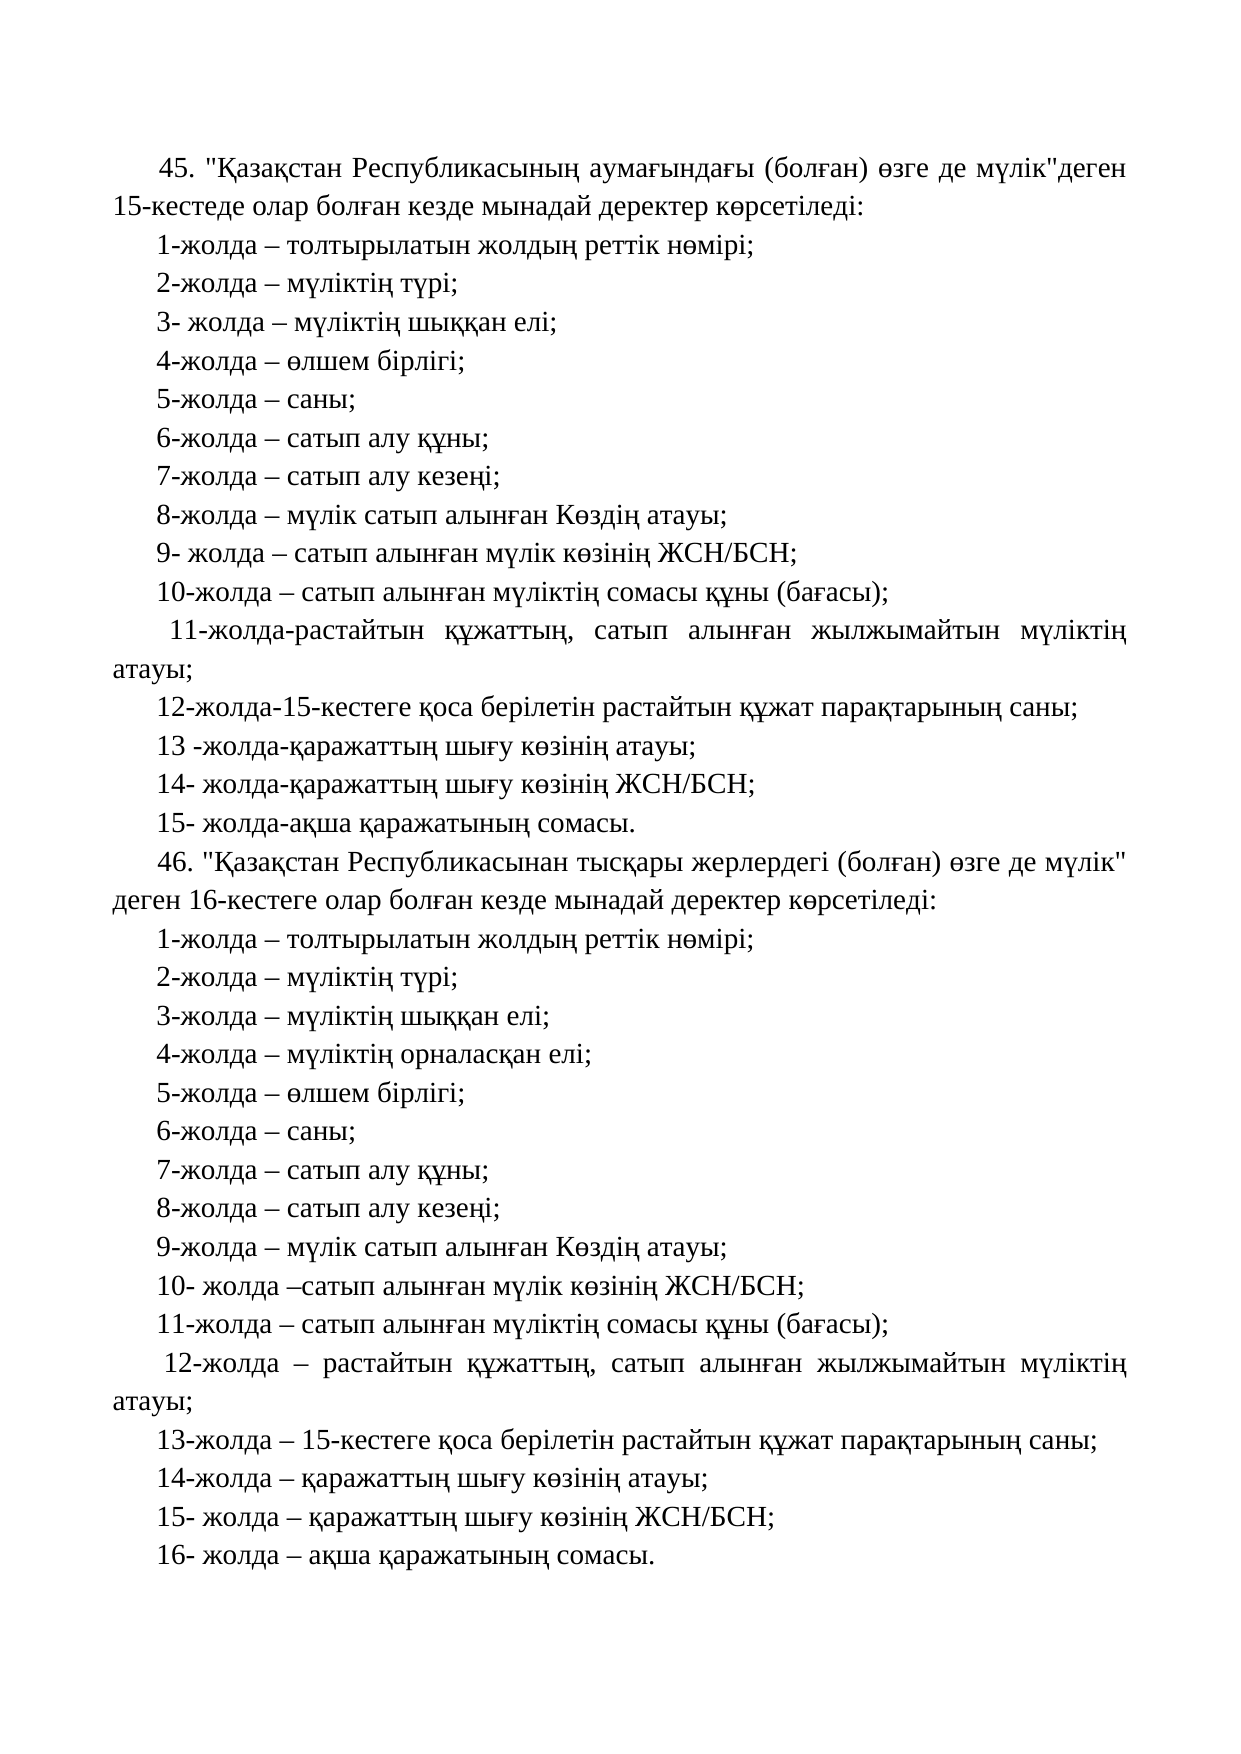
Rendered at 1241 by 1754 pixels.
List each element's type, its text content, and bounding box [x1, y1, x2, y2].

text 10- жолда –сатып алынған мүлік көзінің ЖСН/БСН; [112, 1268, 1128, 1301]
text 3- жолда – мүліктің шыққан елі; [112, 304, 1128, 338]
text 2-жолда – мүліктің түрі; [112, 266, 1128, 299]
text 45. "Қазақстан Республикасының аумағындағы (болған) өзге де мүлік"деген 15-кестеде олар болған кезде мынадай деректер көрсетіледі: [112, 150, 1128, 222]
text 1-жолда – толтырылатын жолдың реттік нөмірі; [112, 921, 1128, 954]
text 12-жолда – растайтын құжаттың, сатып алынған жылжымайтын мүліктің атауы; [112, 1345, 1128, 1417]
text 4-жолда – мүліктің орналасқан елі; [112, 1036, 1128, 1070]
text 5-жолда – саны; [112, 381, 1128, 415]
text 2-жолда – мүліктің түрі; [112, 959, 1128, 993]
text 6-жолда – саны; [112, 1113, 1128, 1147]
text 7-жолда – сатып алу кезеңі; [112, 458, 1128, 492]
text 3-жолда – мүліктің шыққан елі; [112, 998, 1128, 1031]
text 14- жолда-қаражаттың шығу көзінің ЖСН/БСН; [112, 767, 1128, 800]
text 1-жолда – толтырылатын жолдың реттік нөмірі; [112, 227, 1128, 261]
text 12-жолда-15-кестеге қоса берілетін растайтын құжат парақтарының саны; [112, 689, 1128, 723]
text 14-жолда – қаражаттың шығу көзінің атауы; [112, 1460, 1128, 1494]
text 16- жолда – ақша қаражатының сомасы. [112, 1537, 1128, 1571]
text 10-жолда – сатып алынған мүліктің сомасы құны (бағасы); [112, 574, 1128, 607]
text 11-жолда-растайтын құжаттың, сатып алынған жылжымайтын мүліктің атауы; [112, 612, 1128, 684]
text 8-жолда – сатып алу кезеңі; [112, 1191, 1128, 1224]
text 7-жолда – сатып алу құны; [112, 1152, 1128, 1186]
text 6-жолда – сатып алу құны; [112, 420, 1128, 453]
text 5-жолда – өлшем бірлігі; [112, 1075, 1128, 1108]
text 13 -жолда-қаражаттың шығу көзінің атауы; [112, 728, 1128, 762]
text 11-жолда – сатып алынған мүліктің сомасы құны (бағасы); [112, 1306, 1128, 1340]
text 13-жолда – 15-кестеге қоса берілетін растайтын құжат парақтарының саны; [112, 1422, 1128, 1455]
text 9-жолда – мүлік сатып алынған Көздің атауы; [112, 1229, 1128, 1263]
text 8-жолда – мүлік сатып алынған Көздің атауы; [112, 497, 1128, 530]
text 4-жолда – өлшем бірлігі; [112, 343, 1128, 376]
text 9- жолда – сатып алынған мүлік көзінің ЖСН/БСН; [112, 535, 1128, 569]
text 46. "Қазақстан Республикасынан тысқары жерлердегі (болған) өзге де мүлік" деген 16-кестеге олар болған кезде мынадай деректер көрсетіледі: [112, 844, 1128, 916]
text 15- жолда – қаражаттың шығу көзінің ЖСН/БСН; [112, 1499, 1128, 1532]
text 15- жолда-ақша қаражатының сомасы. [112, 805, 1128, 839]
